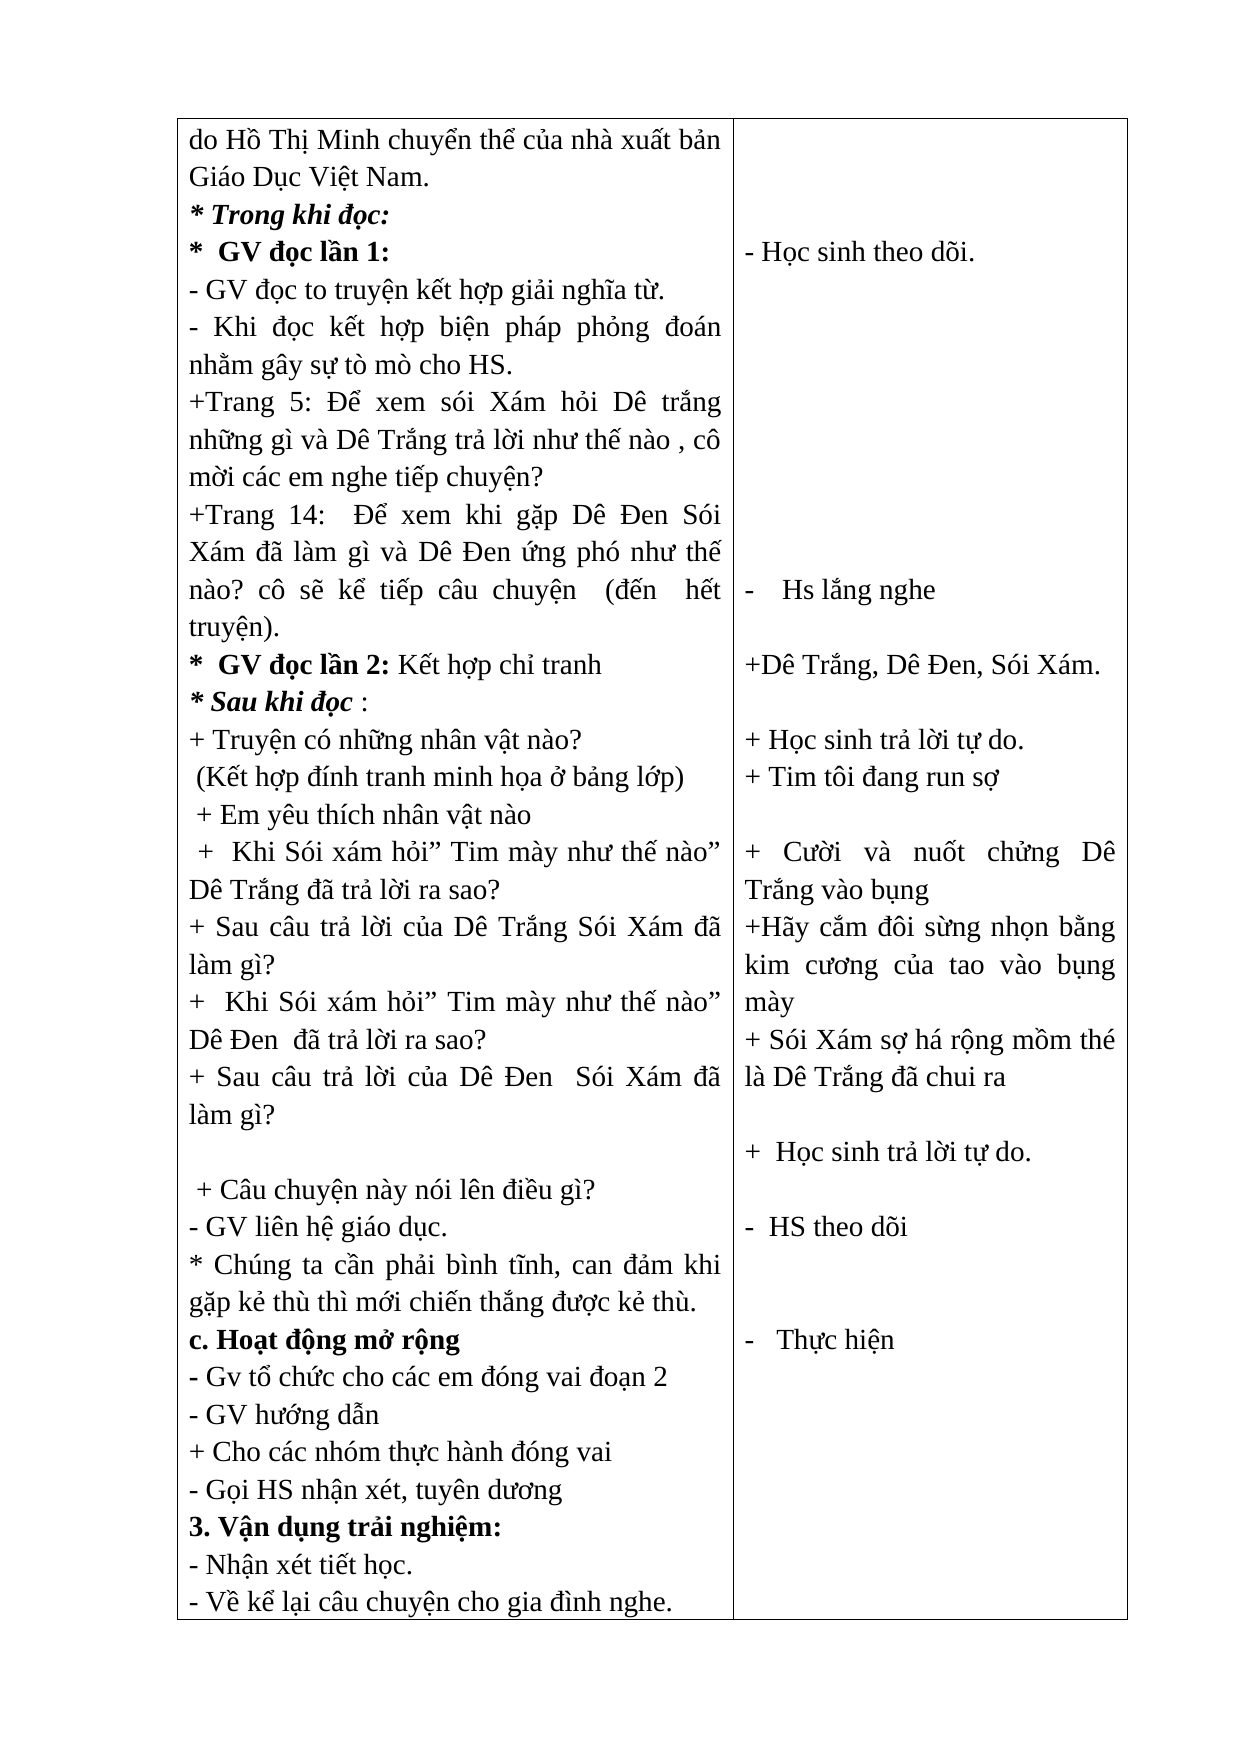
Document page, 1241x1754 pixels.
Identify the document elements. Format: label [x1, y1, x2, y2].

table_cell [178, 119, 733, 1619]
table_cell [734, 119, 1127, 1619]
